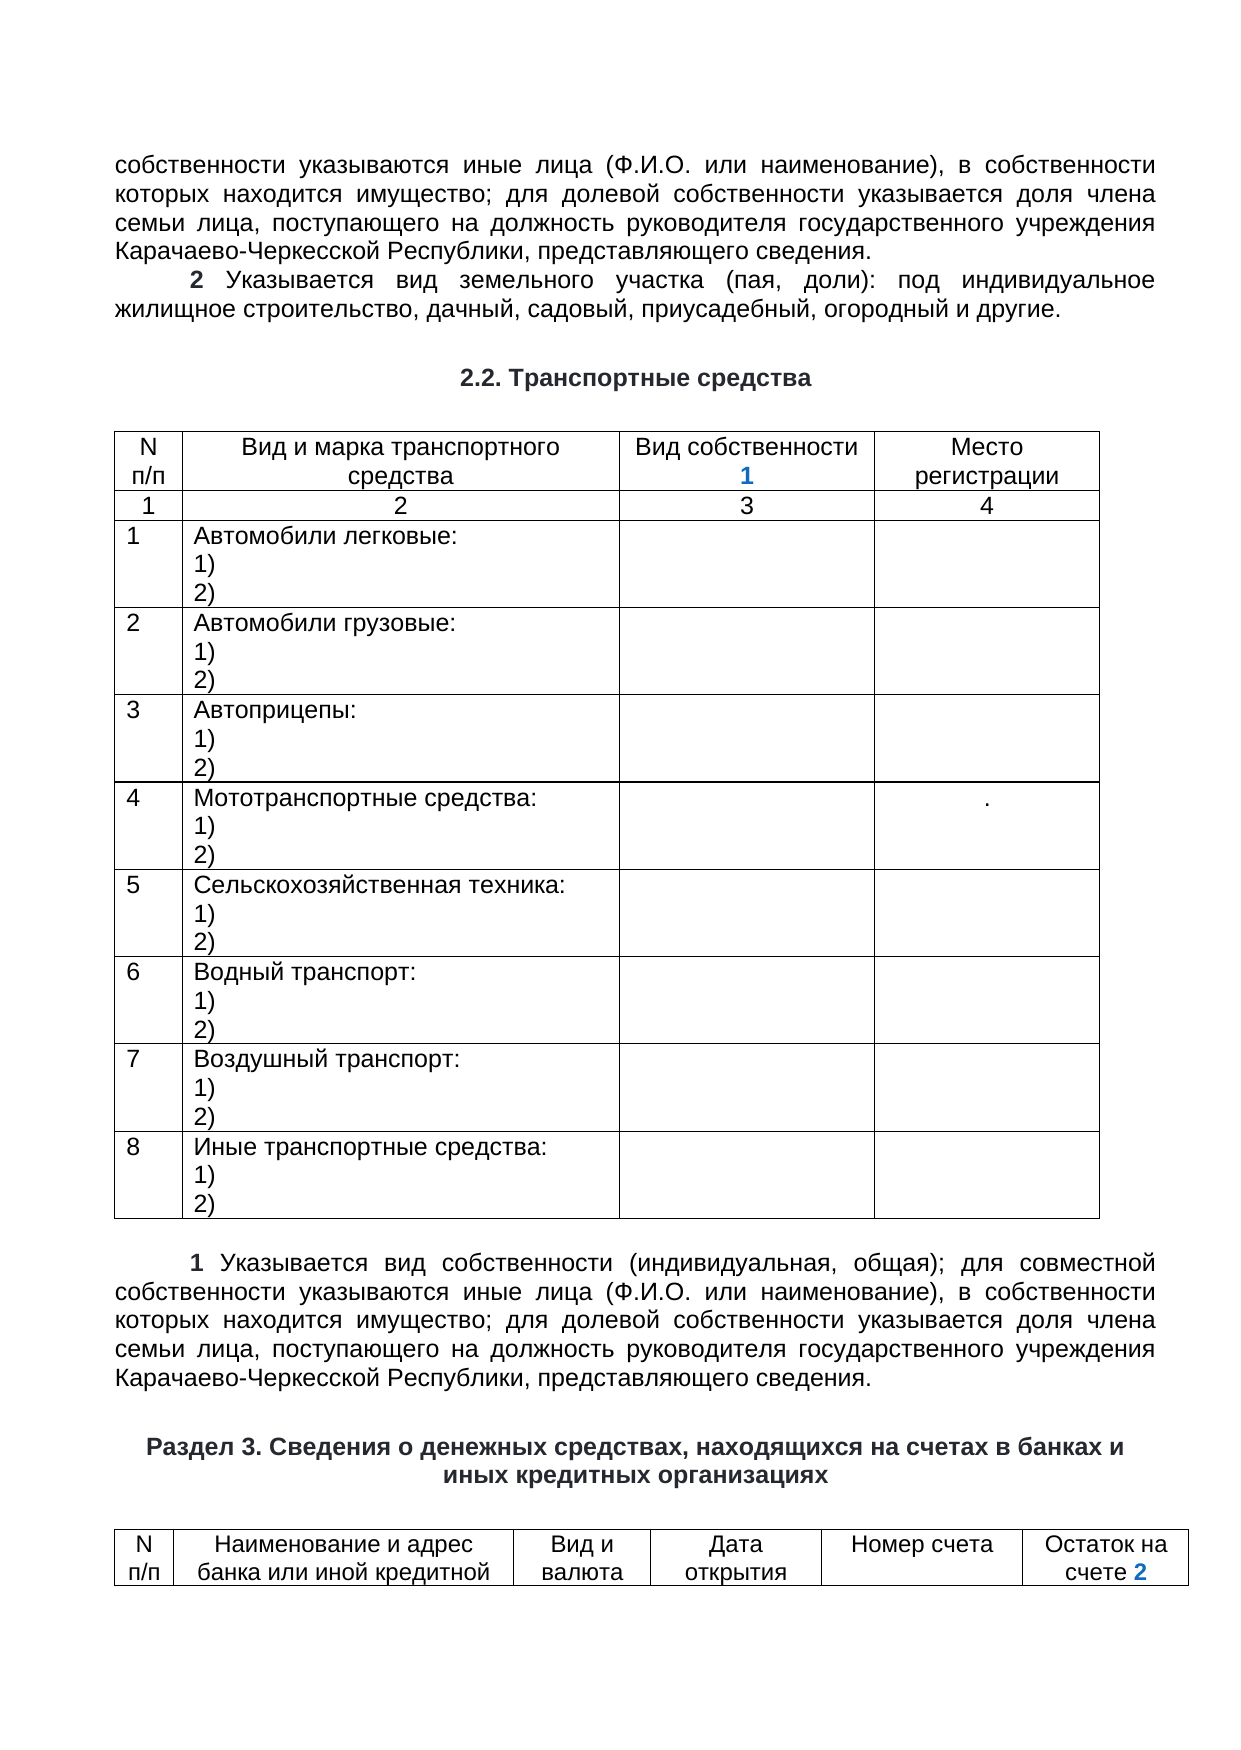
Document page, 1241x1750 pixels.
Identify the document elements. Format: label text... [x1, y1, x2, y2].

table_cell [620, 695, 874, 781]
table_header Вид и марка транспортного средства [183, 432, 619, 490]
table_cell [875, 608, 1099, 694]
table_header N п/п [115, 432, 182, 490]
subtitle Раздел 3. Сведения о денежных средствах, находящихся на счетах в банках и иных кредитных организациях [114, 1431, 1157, 1489]
table_cell [620, 521, 874, 607]
table_cell [620, 870, 874, 956]
table_cell [620, 957, 874, 1043]
table_cell [875, 957, 1099, 1043]
table_cell Иные транспортные средства: 1) 2) [183, 1132, 619, 1218]
table_cell 4 [115, 783, 182, 869]
table_cell 6 [115, 957, 182, 1043]
table_cell Автомобили грузовые: 1) 2) [183, 608, 619, 694]
table_cell [620, 608, 874, 694]
table_cell 3 [620, 491, 874, 519]
table_cell 2 [183, 491, 619, 519]
table_cell [620, 1044, 874, 1131]
text 2 Указывается вид земельного участка (пая, доли): под индивидуальное жилищное строительство, дачный, садовый, приусадебный, огородный и другие. [114, 265, 1157, 322]
table_cell 5 [115, 870, 182, 956]
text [114, 150, 1157, 265]
table_header Место регистрации [875, 432, 1099, 490]
table_cell [620, 783, 874, 869]
table_header Дата открытия счета [651, 1530, 821, 1585]
table_cell Мототранспортные средства: 1) 2) [183, 783, 619, 869]
table_cell 1 [115, 521, 182, 607]
table_header N п/п [115, 1530, 173, 1585]
table_cell [875, 521, 1099, 607]
table_header Номер счета [822, 1530, 1022, 1585]
table_cell Воздушный транспорт: 1) 2) [183, 1044, 619, 1131]
table_cell 7 [115, 1044, 182, 1131]
table_cell 8 [115, 1132, 182, 1218]
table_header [514, 1530, 650, 1585]
table_cell 3 [115, 695, 182, 781]
table_header Вид собственности 1 [620, 432, 874, 490]
table_cell Автоприцепы: 1) 2) [183, 695, 619, 781]
table_cell 4 [875, 491, 1099, 519]
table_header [1023, 1530, 1188, 1585]
table_cell . [875, 783, 1099, 869]
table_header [174, 1530, 513, 1585]
table_cell 2 [115, 608, 182, 694]
table_cell [875, 1132, 1099, 1218]
table_cell Автомобили легковые: 1) 2) [183, 521, 619, 607]
table_cell [620, 1132, 874, 1218]
table_cell [875, 1044, 1099, 1131]
table_cell Водный транспорт: 1) 2) [183, 957, 619, 1043]
subtitle 2.2. Транспортные средства [114, 362, 1157, 391]
table_cell Сельскохозяйственная техника: 1) 2) [183, 870, 619, 956]
table_cell [875, 695, 1099, 781]
table_cell [875, 870, 1099, 956]
table_cell 1 [115, 491, 182, 519]
